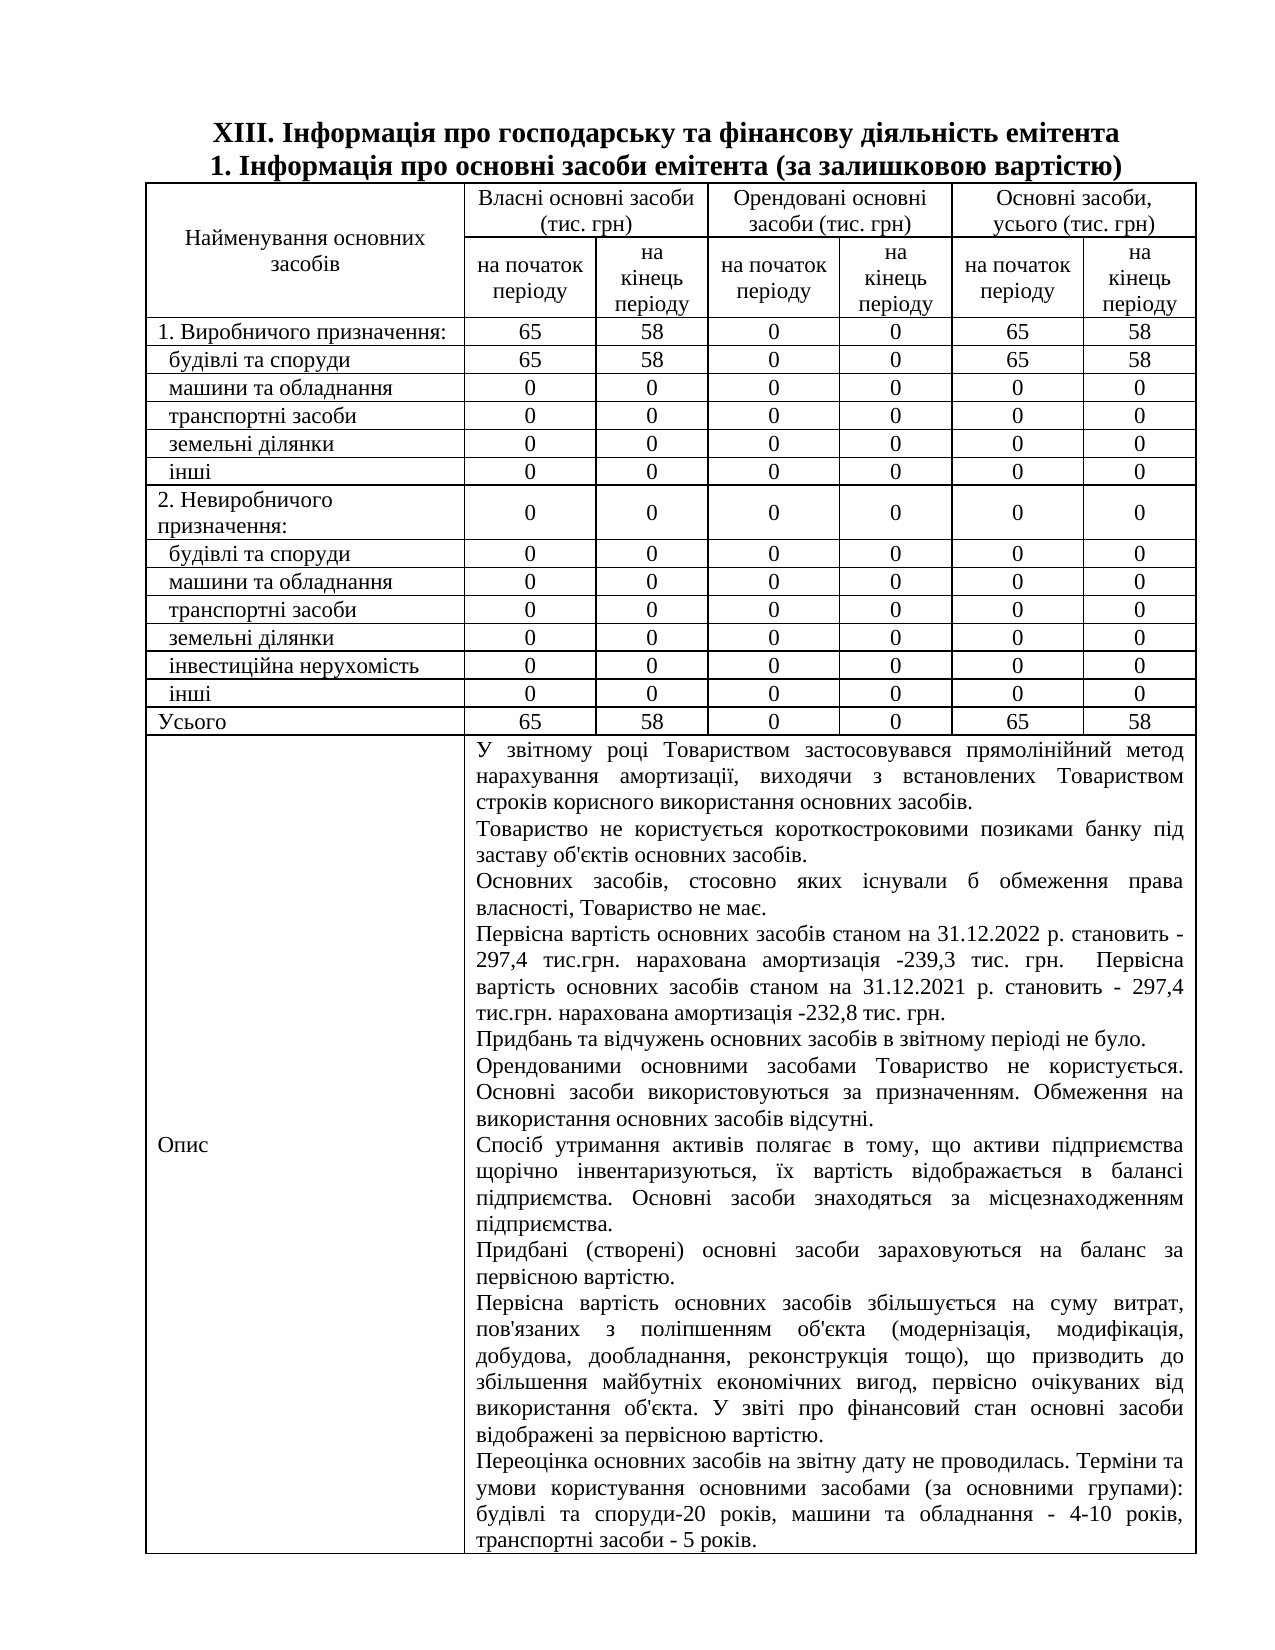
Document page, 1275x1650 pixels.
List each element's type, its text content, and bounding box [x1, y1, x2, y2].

table_cell 0 [840, 596, 951, 622]
table_cell 0 [709, 540, 839, 567]
table_cell 0 [953, 402, 1083, 428]
table_cell 0 [840, 568, 951, 594]
table_cell 0 [840, 374, 951, 401]
table_cell У звiтному роцi Товариством застосовувався прямолiнiйний метод нарахування амортизацiї, виходячи з встановлених Товариством строкiв корисного використання основних засобiв. Товариство не користується короткостроковими позиками банку пiд заставу об'єктiв основних засобiв. Основних засобiв, стосовно яких iснували б обмеження права власностi, Товариство не має. Первiсна вартiсть основних засобiв станом на 31.12.2022 р. становить - 297,4 тис.грн. нарахована амортизацiя -239,3 тис. грн. Первiсна вартiсть основних засобiв станом на 31.12.2021 р. становить - 297,4 тис.грн. нарахована амортизацiя -232,8 тис. грн. Придбань та вiдчужень основних засобiв в звiтному перiодi не було. Орендованими основними засобами Товариство не користується. Основнi засоби використовуються за призначенням. Обмеження на використання основних засобiв вiдсутнi. Спосiб утримання активiв полягає в тому, що активи пiдприємства щорiчно iнвентаризуються, їх вартiсть вiдображається в балансi пiдприємства. Основнi засоби знаходяться за мiсцезнаходженням пiдприємства. Придбанi (створенi) основнi засоби зараховуються на баланс за первiсною вартiстю. Первiсна вартiсть основних засобiв збiльшується на суму витрат, пов'язаних з полiпшенням об'єкта (модернiзацiя, модифiкацiя, добудова, дообладнання, реконструкцiя тощо), що призводить до збiльшення майбутнiх економiчних вигод, первiсно очiкуваних вiд використання об'єкта. У звiтi про фiнансовий стан основнi засоби вiдображенi за первiсною вартiстю. Переоцiнка основних засобiв на звiтну дату не проводилась. Термiни та умови користування основними засобами (за основними групами): будiвлi та споруди-20 рокiв, машини та обладнання - 4-10 рокiв, транспортнi засоби - 5 рокiв. [465, 736, 1195, 1553]
table_cell на початок періоду [709, 238, 839, 317]
table_cell 0 [1084, 374, 1195, 401]
table_cell 0 [840, 540, 951, 567]
table_cell машини та обладнання [147, 374, 464, 401]
table_cell будівлі та споруди [147, 346, 464, 373]
table_cell 0 [597, 458, 707, 484]
table_header Власні основні засоби (тис. грн) [465, 184, 707, 236]
table_cell транспортні засоби [147, 402, 464, 428]
table_cell 0 [840, 680, 951, 706]
table_cell 0 [465, 652, 595, 678]
table_cell 0 [953, 540, 1083, 567]
table_cell 0 [597, 680, 707, 706]
table_cell 0 [953, 680, 1083, 706]
table_cell 0 [953, 652, 1083, 678]
table_cell 0 [840, 430, 951, 456]
table_cell 0 [709, 680, 839, 706]
table_cell 2. Невиробничого призначення: [147, 486, 464, 539]
table_cell на кінець періоду [840, 238, 951, 317]
table_cell 0 [1084, 540, 1195, 567]
table_cell на початок періоду [953, 238, 1083, 317]
table_cell 0 [597, 596, 707, 622]
table_cell 0 [597, 486, 707, 539]
table_cell 0 [465, 540, 595, 567]
table_cell 0 [709, 708, 839, 734]
table_cell 0 [597, 624, 707, 650]
table_cell 0 [953, 624, 1083, 650]
table_cell 0 [1084, 624, 1195, 650]
table_cell 0 [465, 568, 595, 594]
table_cell 0 [465, 402, 595, 428]
table_cell 0 [1084, 568, 1195, 594]
table_cell 0 [953, 568, 1083, 594]
table_cell 0 [1084, 680, 1195, 706]
table_cell 0 [709, 374, 839, 401]
table_cell 0 [1084, 486, 1195, 539]
table_cell земельні ділянки [147, 624, 464, 650]
table_header Орендовані основні засоби (тис. грн) [709, 184, 951, 236]
text XIII. Інформація про господарську та фінансову діяльність емітента [146, 115, 1186, 148]
table_cell 0 [465, 458, 595, 484]
table_cell 0 [597, 652, 707, 678]
table_cell 0 [709, 402, 839, 428]
table_cell 0 [709, 346, 839, 373]
table_cell 58 [597, 708, 707, 734]
table_cell 0 [465, 374, 595, 401]
table_cell 0 [953, 374, 1083, 401]
table_cell 0 [465, 680, 595, 706]
table_cell 0 [709, 430, 839, 456]
table_cell 0 [597, 402, 707, 428]
table_cell 0 [465, 596, 595, 622]
table_cell 65 [953, 708, 1083, 734]
table_cell 0 [840, 346, 951, 373]
table_cell земельні ділянки [147, 430, 464, 456]
table_cell 0 [709, 652, 839, 678]
table_cell інші [147, 458, 464, 484]
table_header Найменування основних засобів [147, 184, 464, 317]
table_cell 0 [953, 458, 1083, 484]
table_cell 0 [840, 708, 951, 734]
table_cell 0 [1084, 458, 1195, 484]
table_cell 58 [1084, 346, 1195, 373]
table_cell 0 [840, 458, 951, 484]
table_cell 0 [709, 596, 839, 622]
table_cell 58 [597, 318, 707, 345]
table_cell 65 [465, 318, 595, 345]
table_cell на початок періоду [465, 238, 595, 317]
table_cell будівлі та споруди [147, 540, 464, 567]
table_cell 0 [597, 374, 707, 401]
table_cell 0 [709, 486, 839, 539]
table_cell 0 [709, 624, 839, 650]
table_cell інвестиційна нерухомість [147, 652, 464, 678]
table_cell на кінець періоду [597, 238, 707, 317]
table_cell машини та обладнання [147, 568, 464, 594]
table_cell 0 [709, 318, 839, 345]
table_cell на кінець періоду [1084, 238, 1195, 317]
table_cell 0 [597, 568, 707, 594]
table_cell 0 [597, 430, 707, 456]
table_cell 65 [953, 318, 1083, 345]
table_cell 1. Виробничого призначення: [147, 318, 464, 345]
table_cell 0 [1084, 402, 1195, 428]
table_cell 65 [465, 708, 595, 734]
table_cell 58 [1084, 708, 1195, 734]
table_cell 0 [597, 540, 707, 567]
table_cell 0 [1084, 596, 1195, 622]
table_cell 0 [953, 486, 1083, 539]
table_cell 0 [709, 458, 839, 484]
table_cell 65 [465, 346, 595, 373]
table_cell Усього [147, 708, 464, 734]
table_cell 0 [953, 430, 1083, 456]
table_cell 0 [709, 568, 839, 594]
table_cell 0 [840, 624, 951, 650]
table_cell 0 [465, 486, 595, 539]
table_cell 0 [1084, 652, 1195, 678]
table_cell 58 [597, 346, 707, 373]
table_cell Опис [147, 736, 464, 1553]
table_cell транспортні засоби [147, 596, 464, 622]
table_cell 0 [840, 402, 951, 428]
table_cell інші [147, 680, 464, 706]
table_cell 0 [840, 652, 951, 678]
table_cell 0 [465, 624, 595, 650]
table_cell 0 [840, 486, 951, 539]
text 1. Інформація про основні засоби емітента (за залишковою вартістю) [146, 148, 1186, 182]
table_cell 0 [465, 430, 595, 456]
table_cell 65 [953, 346, 1083, 373]
table_cell 0 [1084, 430, 1195, 456]
table_cell 0 [840, 318, 951, 345]
table_cell 58 [1084, 318, 1195, 345]
table_header Основні засоби, усього (тис. грн) [953, 184, 1195, 236]
table_cell 0 [953, 596, 1083, 622]
